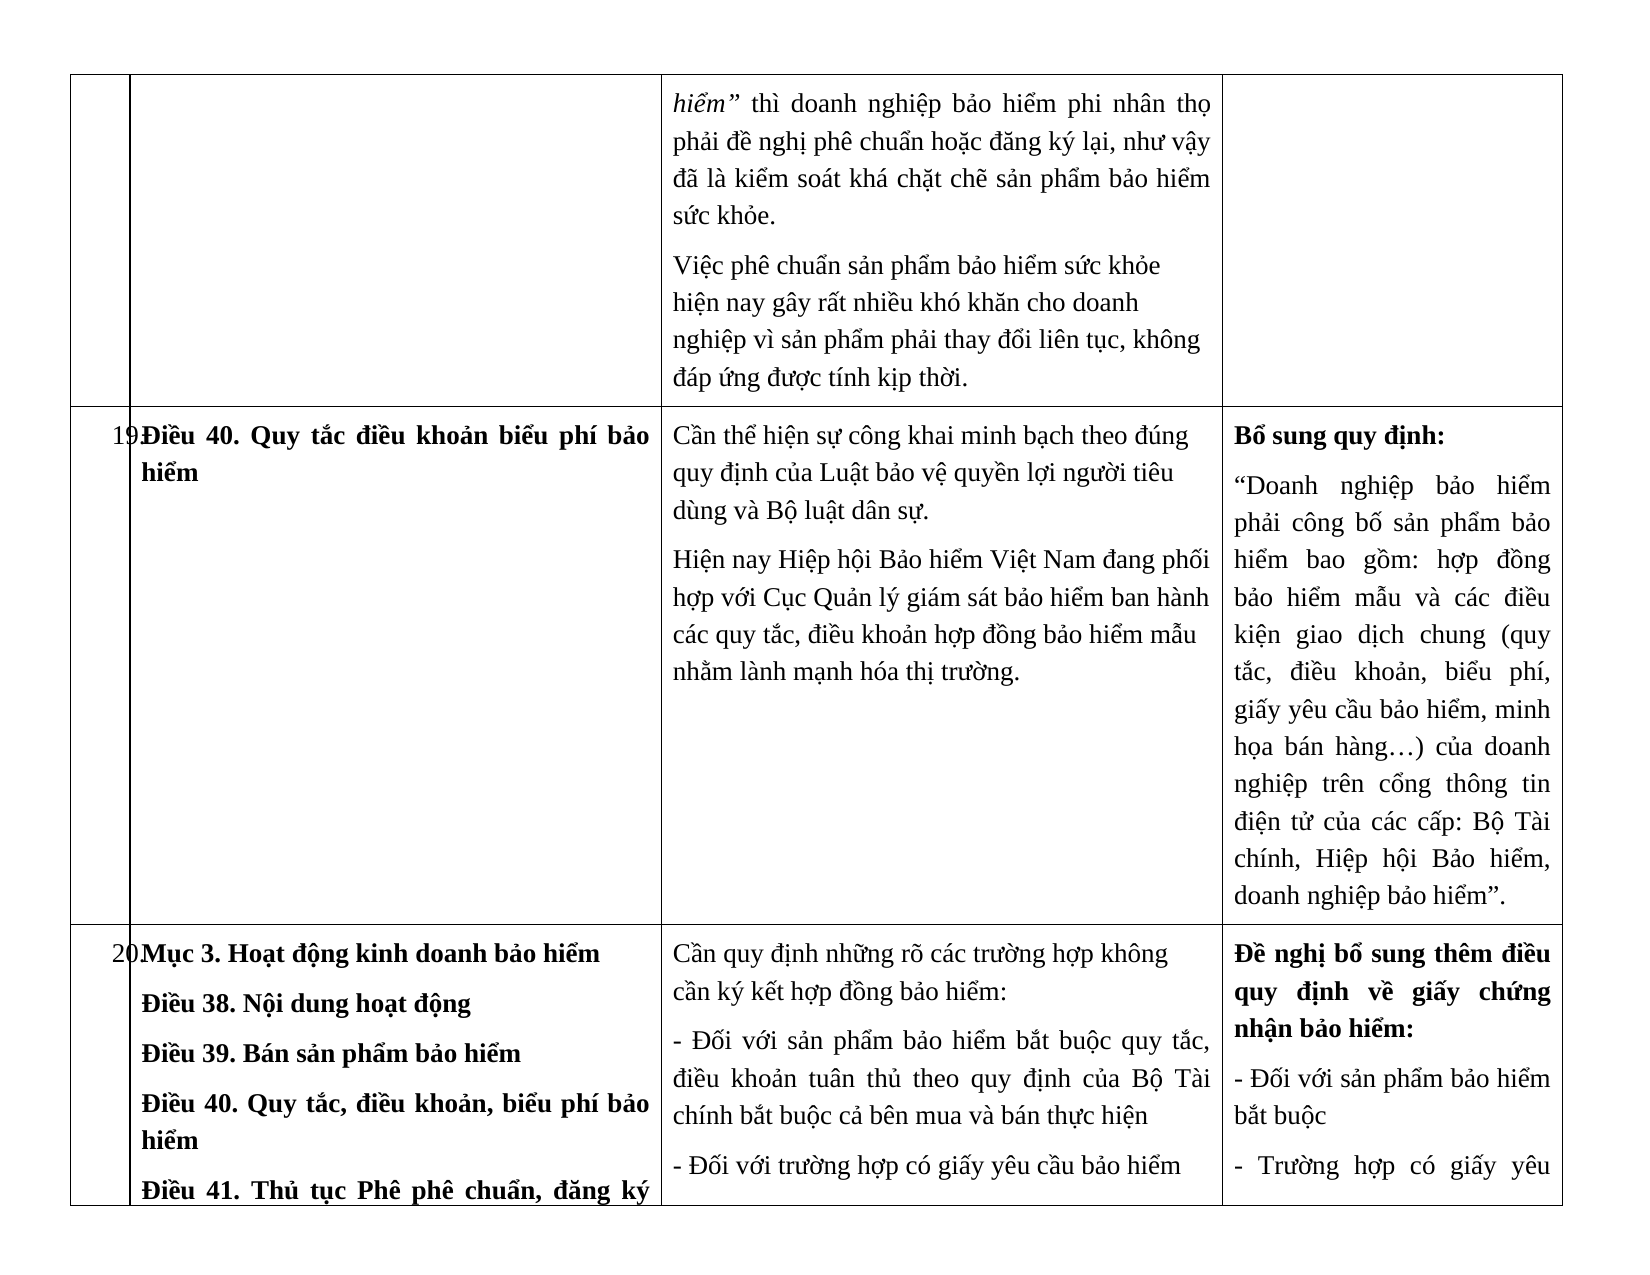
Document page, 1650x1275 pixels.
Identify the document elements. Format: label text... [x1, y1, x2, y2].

table_cell [71, 925, 129, 1205]
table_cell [662, 75, 1222, 406]
table_cell Điều 40. Quy tắc điều khoản biểu phí bảo hiểm [131, 407, 661, 924]
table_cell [662, 925, 1222, 1205]
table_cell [1223, 75, 1562, 406]
table_cell [71, 407, 129, 924]
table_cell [1223, 925, 1562, 1205]
table_cell [71, 75, 129, 406]
table_cell Cần thể hiện sự công khai minh bạch theo đúng quy định của Luật bảo vệ quyền lợi người tiêu dùng và Bộ luật dân sự. Hiện nay Hiệp hội Bảo hiểm Việt Nam đang phối hợp với Cục Quản lý giám sát bảo hiểm ban hành các quy tắc, điều khoản hợp đồng bảo hiểm mẫu nhằm lành mạnh hóa thị trường. [662, 407, 1222, 924]
table_cell Bổ sung quy định: “Doanh nghiệp bảo hiểm phải công bố sản phẩm bảo hiểm bao gồm: hợp đồng bảo hiểm mẫu và các điều kiện giao dịch chung (quy tắc, điều khoản, biểu phí, giấy yêu cầu bảo hiểm, minh họa bán hàng…) của doanh nghiệp trên cổng thông tin điện tử của các cấp: Bộ Tài chính, Hiệp hội Bảo hiểm, doanh nghiệp bảo hiểm”. [1223, 407, 1562, 924]
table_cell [131, 925, 661, 1205]
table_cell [131, 75, 661, 406]
